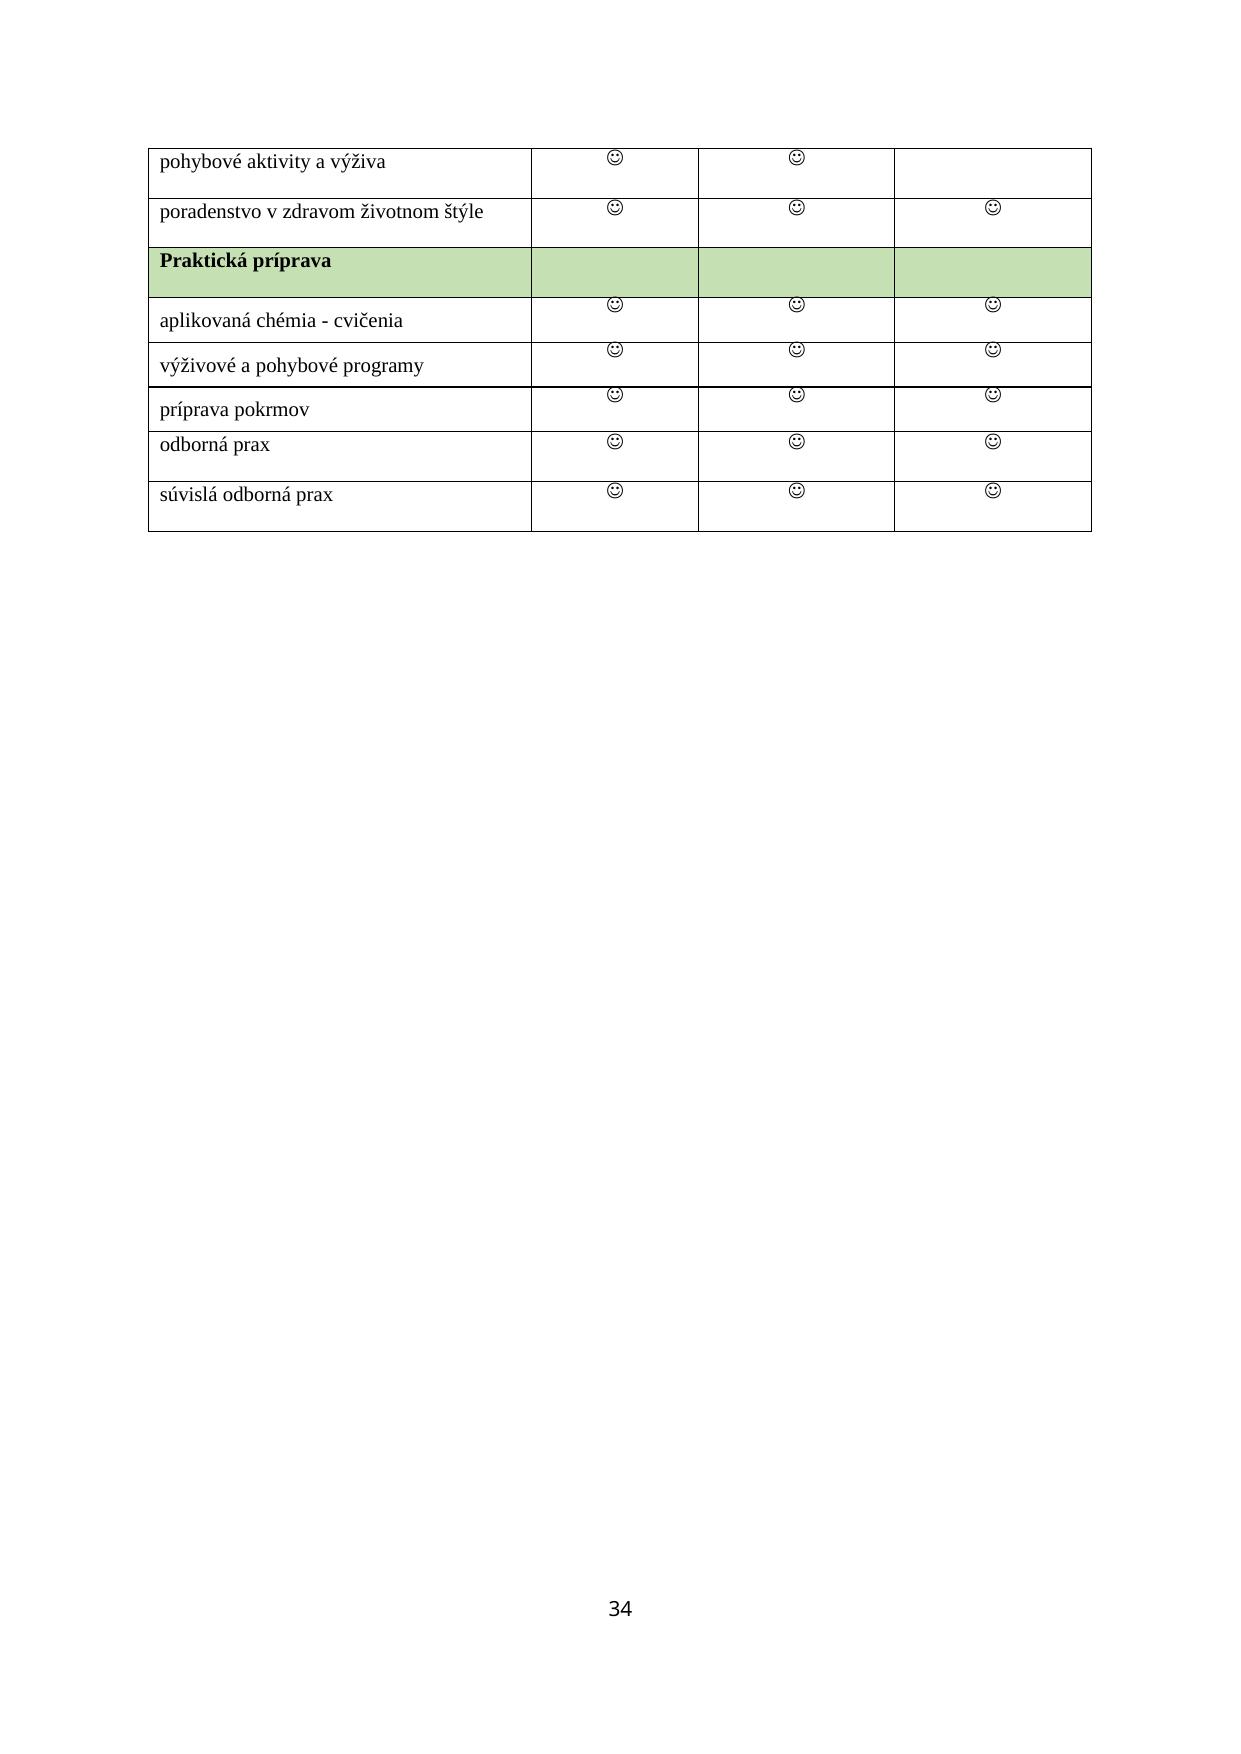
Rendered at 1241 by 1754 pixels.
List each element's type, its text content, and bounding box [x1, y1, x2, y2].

table_cell súvislá odborná prax [149, 482, 531, 531]
table_cell [699, 149, 894, 197]
table_cell [699, 343, 894, 386]
table_cell [532, 149, 698, 197]
table_cell [532, 388, 698, 431]
table_cell [895, 149, 1091, 197]
table_cell poradenstvo v zdravom životnom štýle [149, 199, 531, 247]
table_cell [895, 248, 1091, 297]
table_cell [895, 343, 1091, 386]
table_cell [895, 432, 1091, 481]
table_cell [532, 482, 698, 531]
table_cell [699, 248, 894, 297]
table_cell [699, 199, 894, 247]
table_cell [532, 432, 698, 481]
table_cell pohybové aktivity a výživa [149, 149, 531, 197]
table_cell aplikovaná chémia - cvičenia [149, 298, 531, 342]
table_cell [532, 298, 698, 342]
table_cell [532, 199, 698, 247]
table_cell odborná prax [149, 432, 531, 481]
table_cell [699, 432, 894, 481]
table_cell [699, 298, 894, 342]
table_cell [895, 199, 1091, 247]
table_cell [895, 388, 1091, 431]
table_cell [532, 248, 698, 297]
table_cell [699, 388, 894, 431]
table_cell [895, 482, 1091, 531]
table_cell výživové a pohybové programy [149, 343, 531, 386]
table_cell príprava pokrmov [149, 388, 531, 431]
table_cell [532, 343, 698, 386]
table_cell Praktická príprava [149, 248, 531, 297]
table_cell [699, 482, 894, 531]
table_cell [895, 298, 1091, 342]
